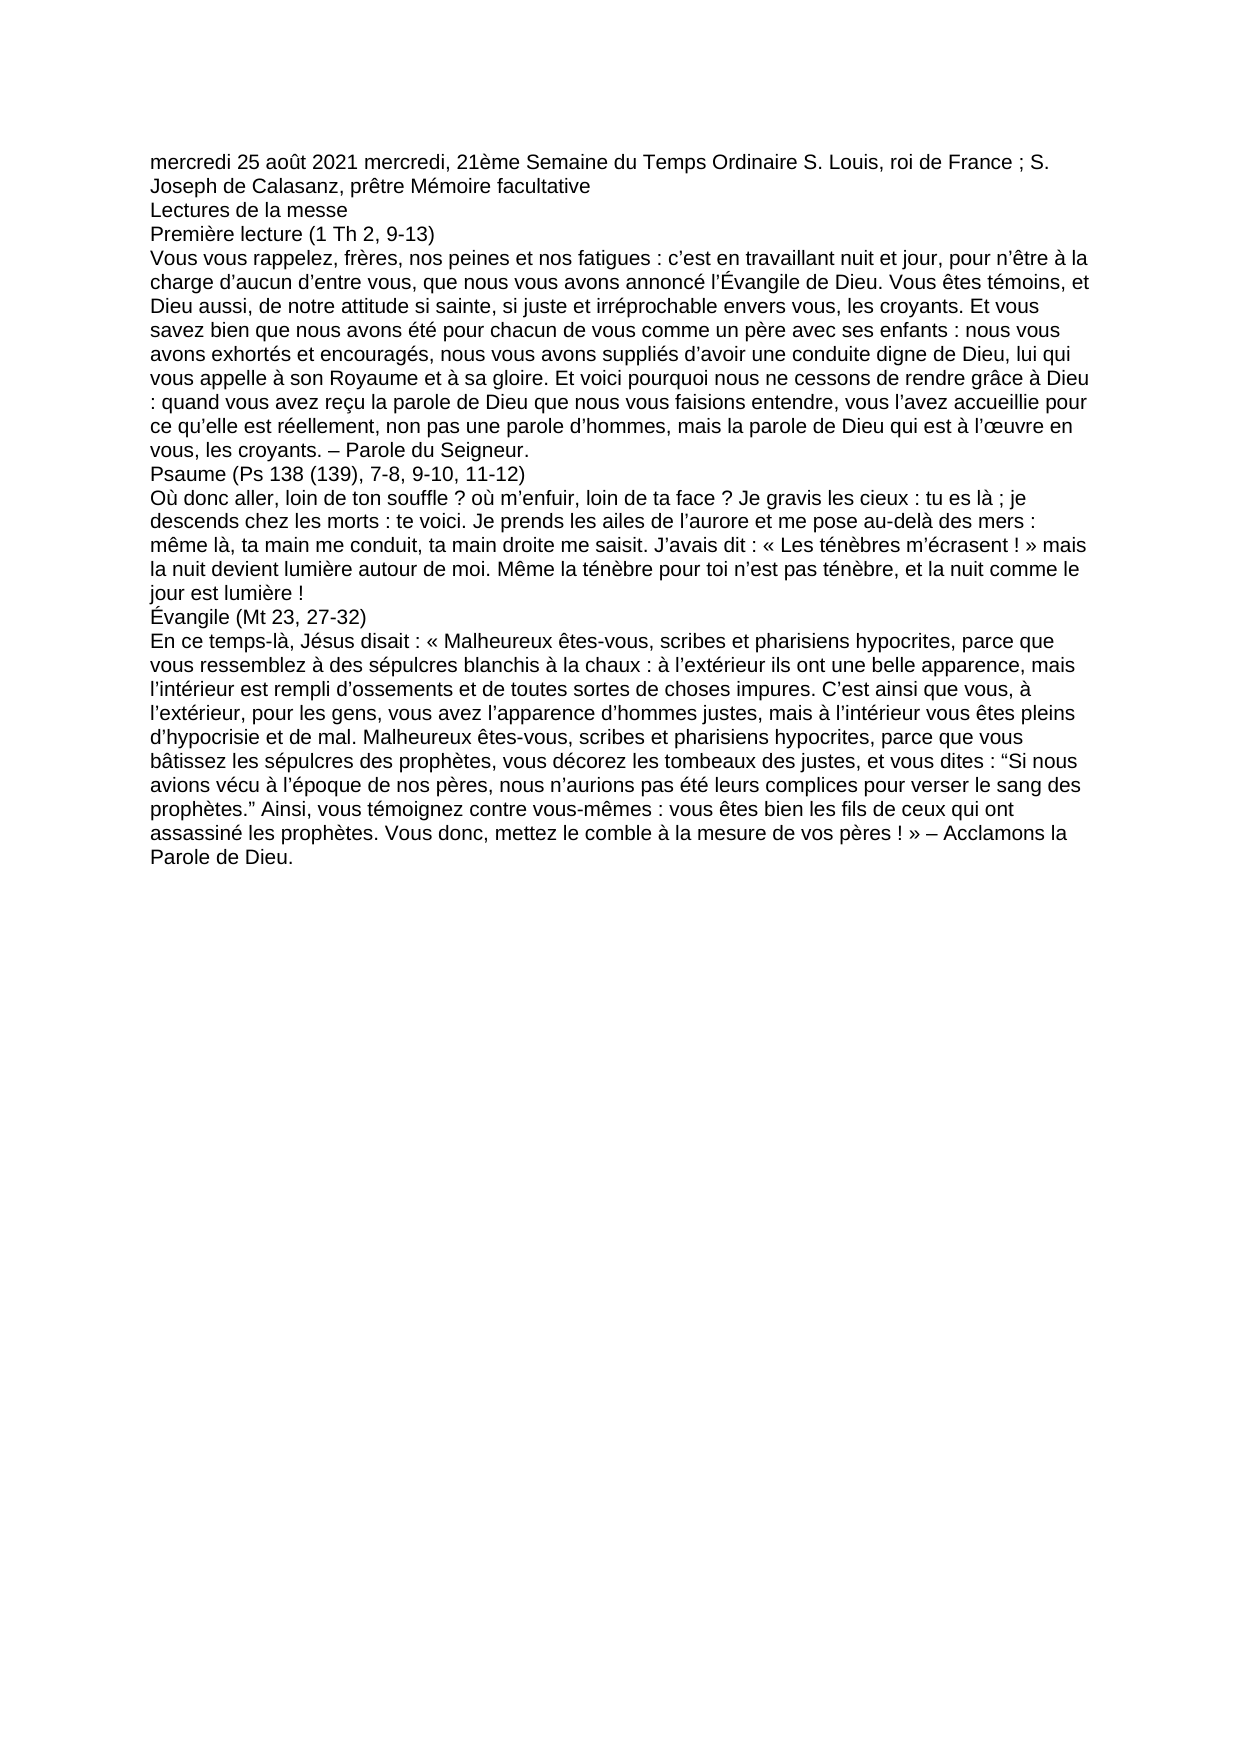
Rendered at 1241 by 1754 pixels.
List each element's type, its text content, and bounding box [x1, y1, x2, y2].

text Vous vous rappelez, frères, nos peines et nos fatigues : c’est en travaillant nuit et jour, pour n’être à la charge d’aucun d’entre vous, que nous vous avons annoncé l’Évangile de Dieu. Vous êtes témoins, et Dieu aussi, de notre attitude si sainte, si juste et irréprochable envers vous, les croyants. Et vous savez bien que nous avons été pour chacun de vous comme un père avec ses enfants : nous vous avons exhortés et encouragés, nous vous avons suppliés d’avoir une conduite digne de Dieu, lui qui vous appelle à son Royaume et à sa gloire. Et voici pourquoi nous ne cessons de rendre grâce à Dieu : quand vous avez reçu la parole de Dieu que nous vous faisions entendre, vous l’avez accueillie pour ce qu’elle est réellement, non pas une parole d’hommes, mais la parole de Dieu qui est à l’œuvre en vous, les croyants. – Parole du Seigneur. [150, 246, 1090, 461]
text Où donc aller, loin de ton souffle ? où m’enfuir, loin de ta face ? Je gravis les cieux : tu es là ; je descends chez les morts : te voici. Je prends les ailes de l’aurore et me pose au-delà des mers : même là, ta main me conduit, ta main droite me saisit. J’avais dit : « Les ténèbres m’écrasent ! » mais la nuit devient lumière autour de moi. Même la ténèbre pour toi n’est pas ténèbre, et la nuit comme le jour est lumière ! [150, 485, 1090, 605]
text En ce temps-là, Jésus disait : « Malheureux êtes-vous, scribes et pharisiens hypocrites, parce que vous ressemblez à des sépulcres blanchis à la chaux : à l’extérieur ils ont une belle apparence, mais l’intérieur est rempli d’ossements et de toutes sortes de choses impures. C’est ainsi que vous, à l’extérieur, pour les gens, vous avez l’apparence d’hommes justes, mais à l’intérieur vous êtes pleins d’hypocrisie et de mal. Malheureux êtes-vous, scribes et pharisiens hypocrites, parce que vous bâtissez les sépulcres des prophètes, vous décorez les tombeaux des justes, et vous dites : “Si nous avions vécu à l’époque de nos pères, nous n’aurions pas été leurs complices pour verser le sang des prophètes.” Ainsi, vous témoignez contre vous-mêmes : vous êtes bien les fils de ceux qui ont assassiné les prophètes. Vous donc, mettez le comble à la mesure de vos pères ! » – Acclamons la Parole de Dieu. [150, 629, 1090, 869]
